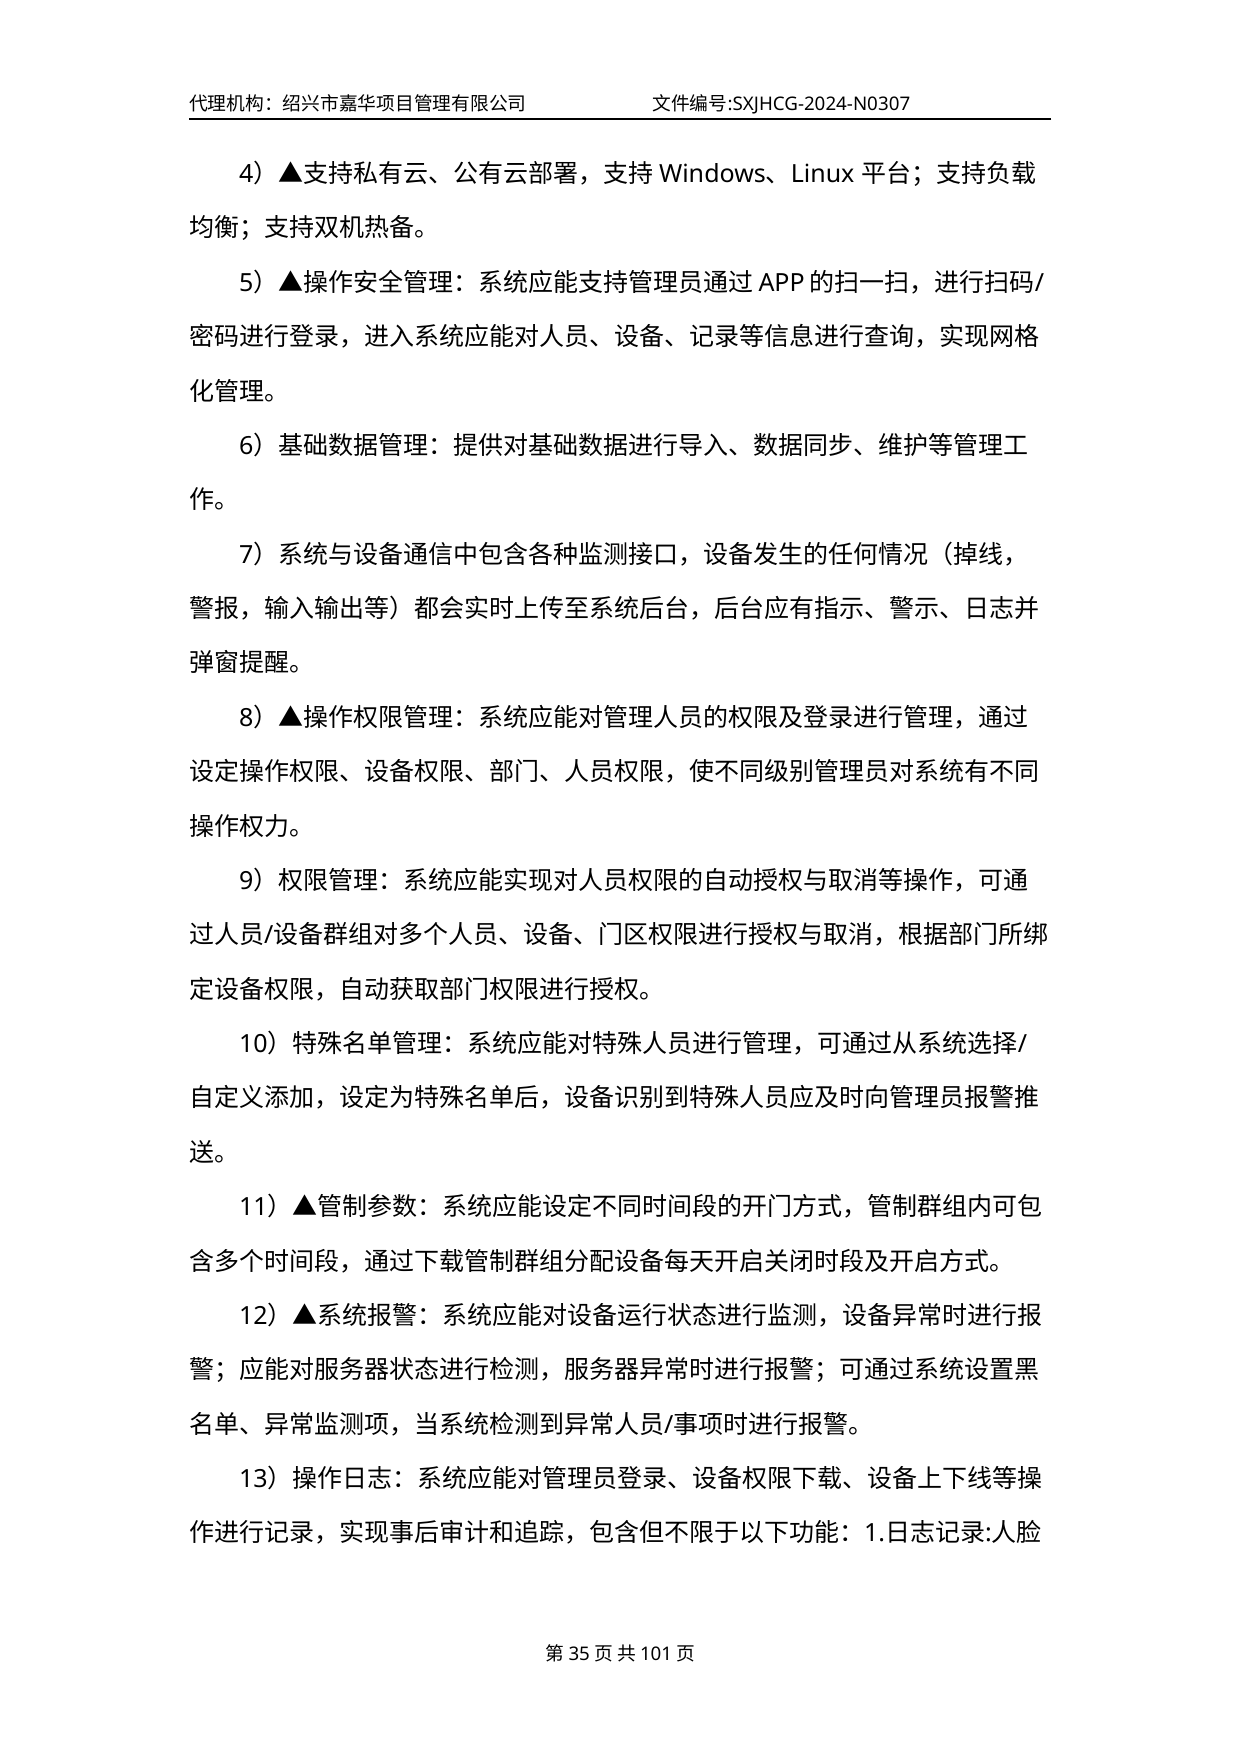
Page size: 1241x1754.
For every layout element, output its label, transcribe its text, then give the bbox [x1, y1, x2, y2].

text 12）▲系统报警：系统应能对设备运行状态进行监测，设备异常时进行报警；应能对服务器状态进行检测，服务器异常时进行报警；可通过系统设置黑名单、异常监测项，当系统检测到异常人员/事项时进行报警。 [189, 1295, 1051, 1440]
text 4）▲支持私有云、公有云部署，支持 Windows、Linux 平台；支持负载均衡；支持双机热备。 [189, 153, 1051, 244]
text 7）系统与设备通信中包含各种监测接口，设备发生的任何情况（掉线，警报，输入输出等）都会实时上传至系统后台，后台应有指示、警示、日志并弹窗提醒。 [189, 534, 1051, 679]
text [189, 1458, 1051, 1549]
text 5）▲操作安全管理：系统应能支持管理员通过APP的扫一扫，进行扫码/密码进行登录，进入系统应能对人员、设备、记录等信息进行查询，实现网格化管理。 [189, 262, 1051, 407]
text 10）特殊名单管理：系统应能对特殊人员进行管理，可通过从系统选择/自定义添加，设定为特殊名单后，设备识别到特殊人员应及时向管理员报警推送。 [189, 1023, 1051, 1168]
text 9）权限管理：系统应能实现对人员权限的自动授权与取消等操作，可通过人员/设备群组对多个人员、设备、门区权限进行授权与取消，根据部门所绑定设备权限，自动获取部门权限进行授权。 [189, 860, 1051, 1005]
text 8）▲操作权限管理：系统应能对管理人员的权限及登录进行管理，通过设定操作权限、设备权限、部门、人员权限，使不同级别管理员对系统有不同操作权力。 [189, 697, 1051, 842]
text 6）基础数据管理：提供对基础数据进行导入、数据同步、维护等管理工作。 [189, 425, 1051, 516]
text 11）▲管制参数：系统应能设定不同时间段的开门方式，管制群组内可包含多个时间段，通过下载管制群组分配设备每天开启关闭时段及开启方式。 [189, 1187, 1051, 1277]
